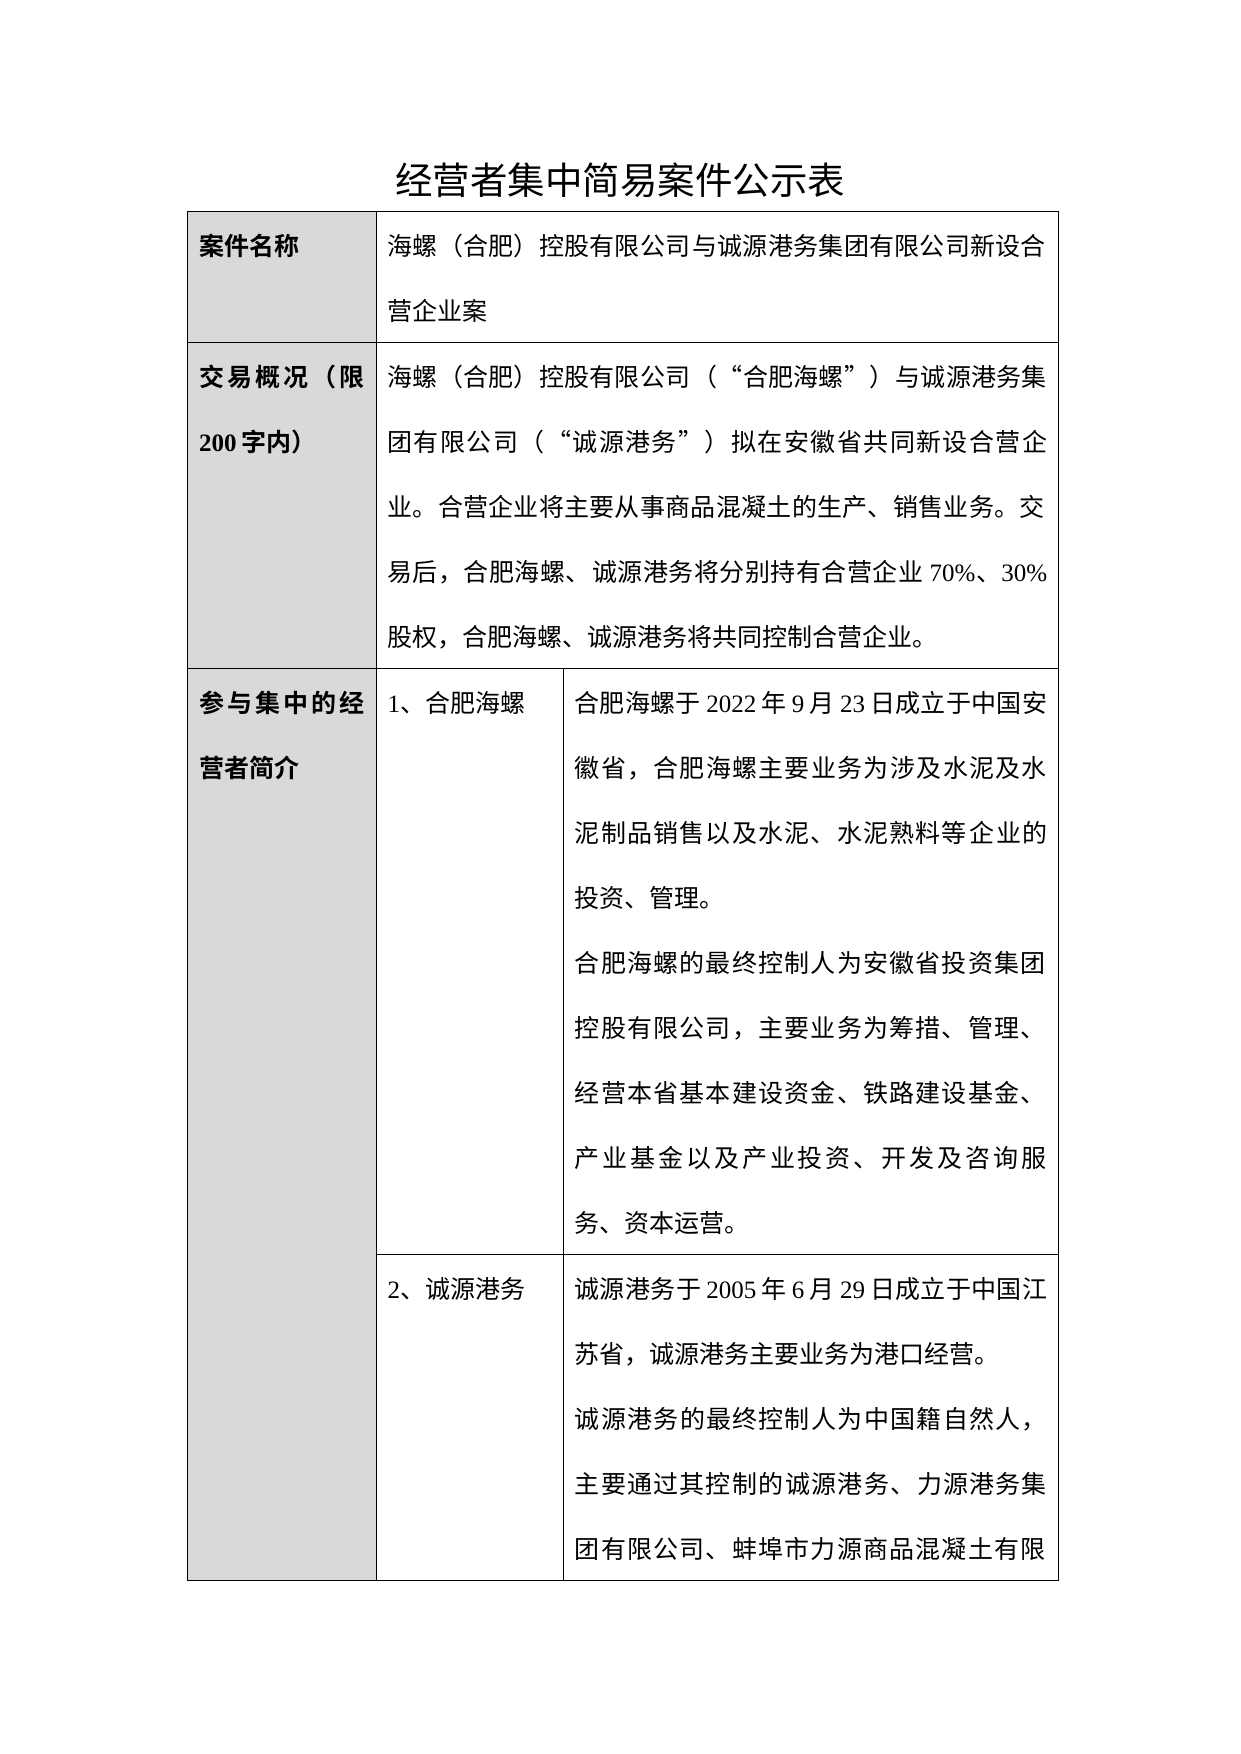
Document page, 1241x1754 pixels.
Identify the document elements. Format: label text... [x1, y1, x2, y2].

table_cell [564, 1255, 1058, 1580]
table_header 案件名称 [188, 212, 376, 342]
table_cell 1、合肥海螺 [377, 669, 563, 1254]
table_cell 海螺（合肥）控股有限公司（“合肥海螺”）与诚源港务集团有限公司（“诚源港务”）拟在安徽省共同新设合营企业。合营企业将主要从事商品混凝土的生产、销售业务。交易后，合肥海螺、诚源港务将分别持有合营企业70%、30%股权，合肥海螺、诚源港务将共同控制合营企业。 [377, 343, 1058, 668]
text 经营者集中简易案件公示表 [187, 146, 1053, 211]
table_cell 2、诚源港务 [377, 1255, 563, 1580]
table_cell 参与集中的经营者简介 [188, 669, 376, 1580]
table_cell 合肥海螺于2022年9月23日成立于中国安徽省，合肥海螺主要业务为涉及水泥及水泥制品销售以及水泥、水泥熟料等企业的投资、管理。 合肥海螺的最终控制人为安徽省投资集团控股有限公司，主要业务为筹措、管理、经营本省基本建设资金、铁路建设基金、产业基金以及产业投资、开发及咨询服务、资本运营。 [564, 669, 1058, 1254]
table_cell 交易概况（限200字内） [188, 343, 376, 668]
table_header 海螺（合肥）控股有限公司与诚源港务集团有限公司新设合营企业案 [377, 212, 1058, 342]
